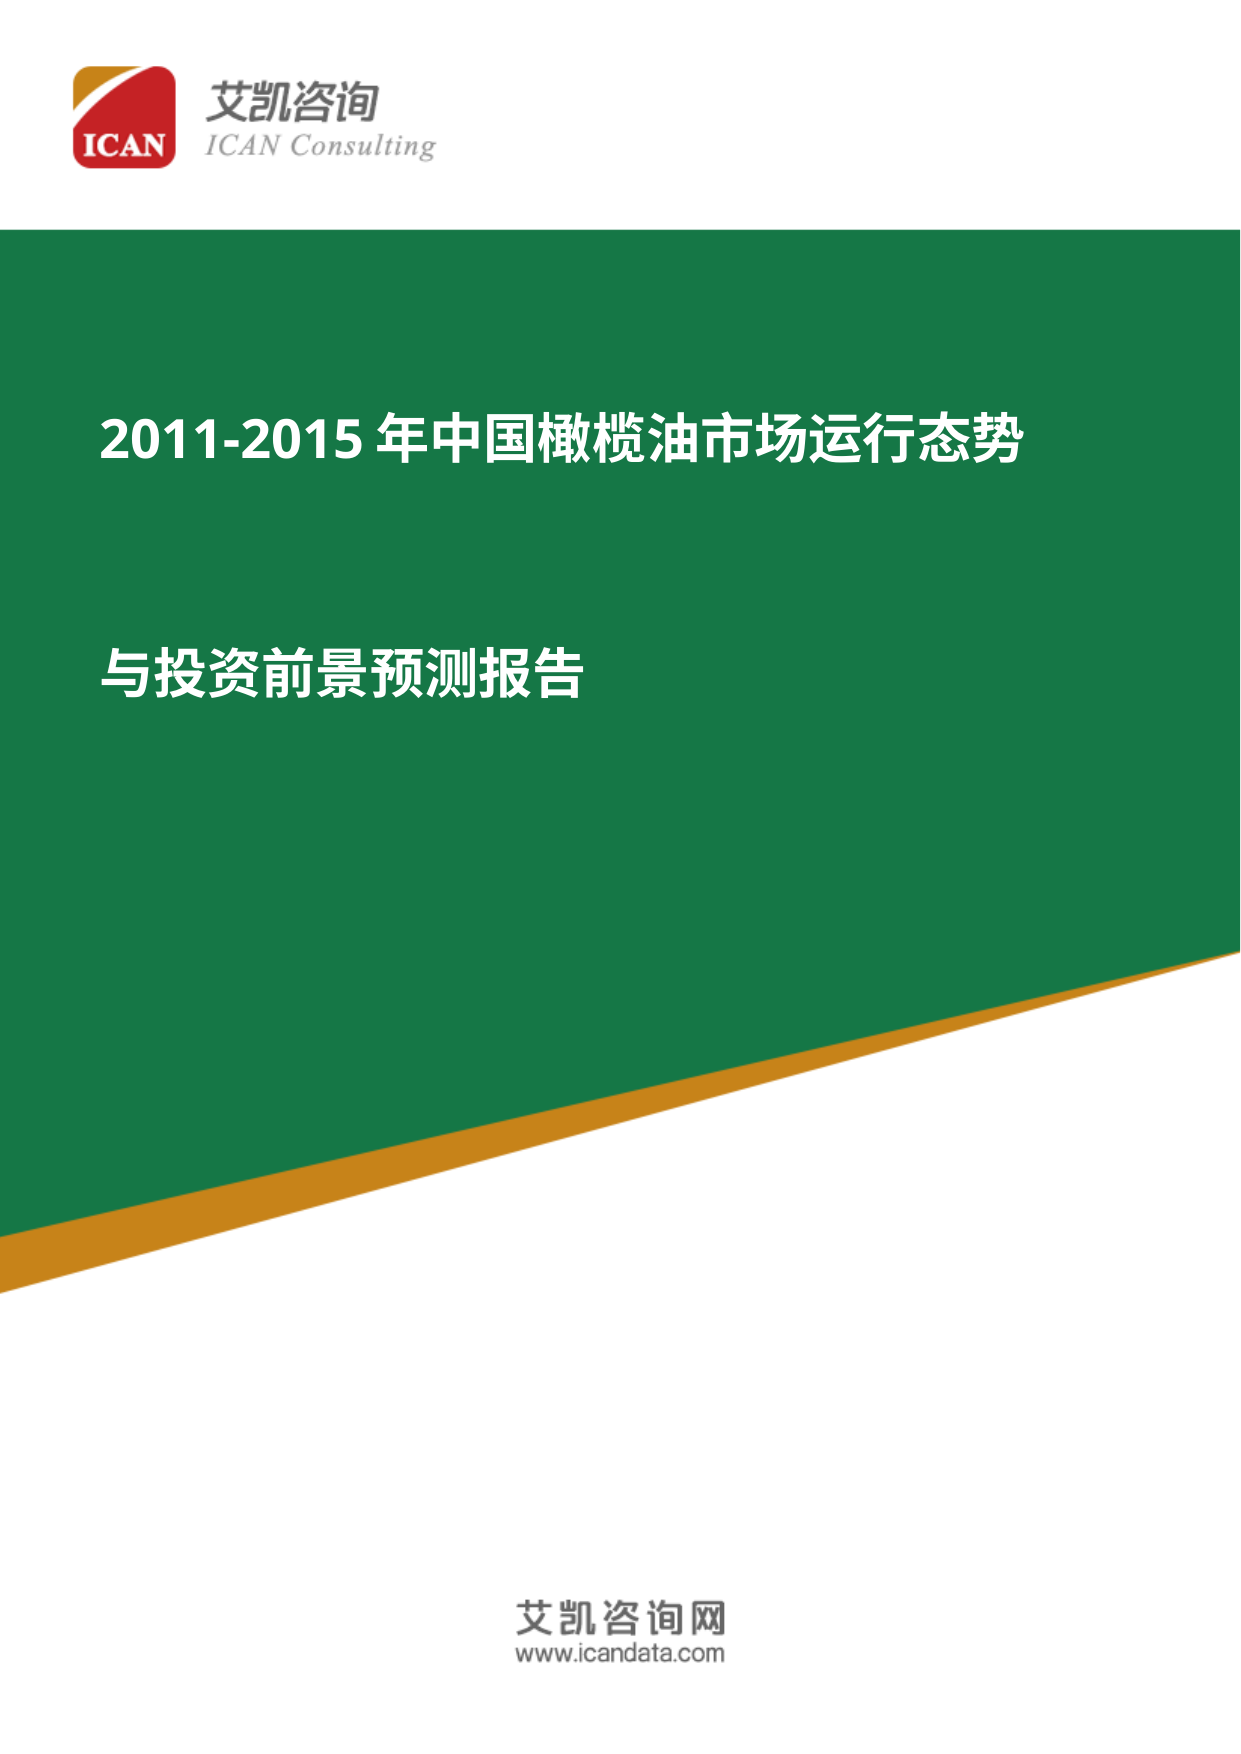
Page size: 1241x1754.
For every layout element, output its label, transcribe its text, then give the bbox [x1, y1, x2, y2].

picture [0, 5, 1241, 1754]
subtitle 2011-2015年中国橄榄油市场运行态势与投资前景预测报告 [99, 386, 1053, 718]
